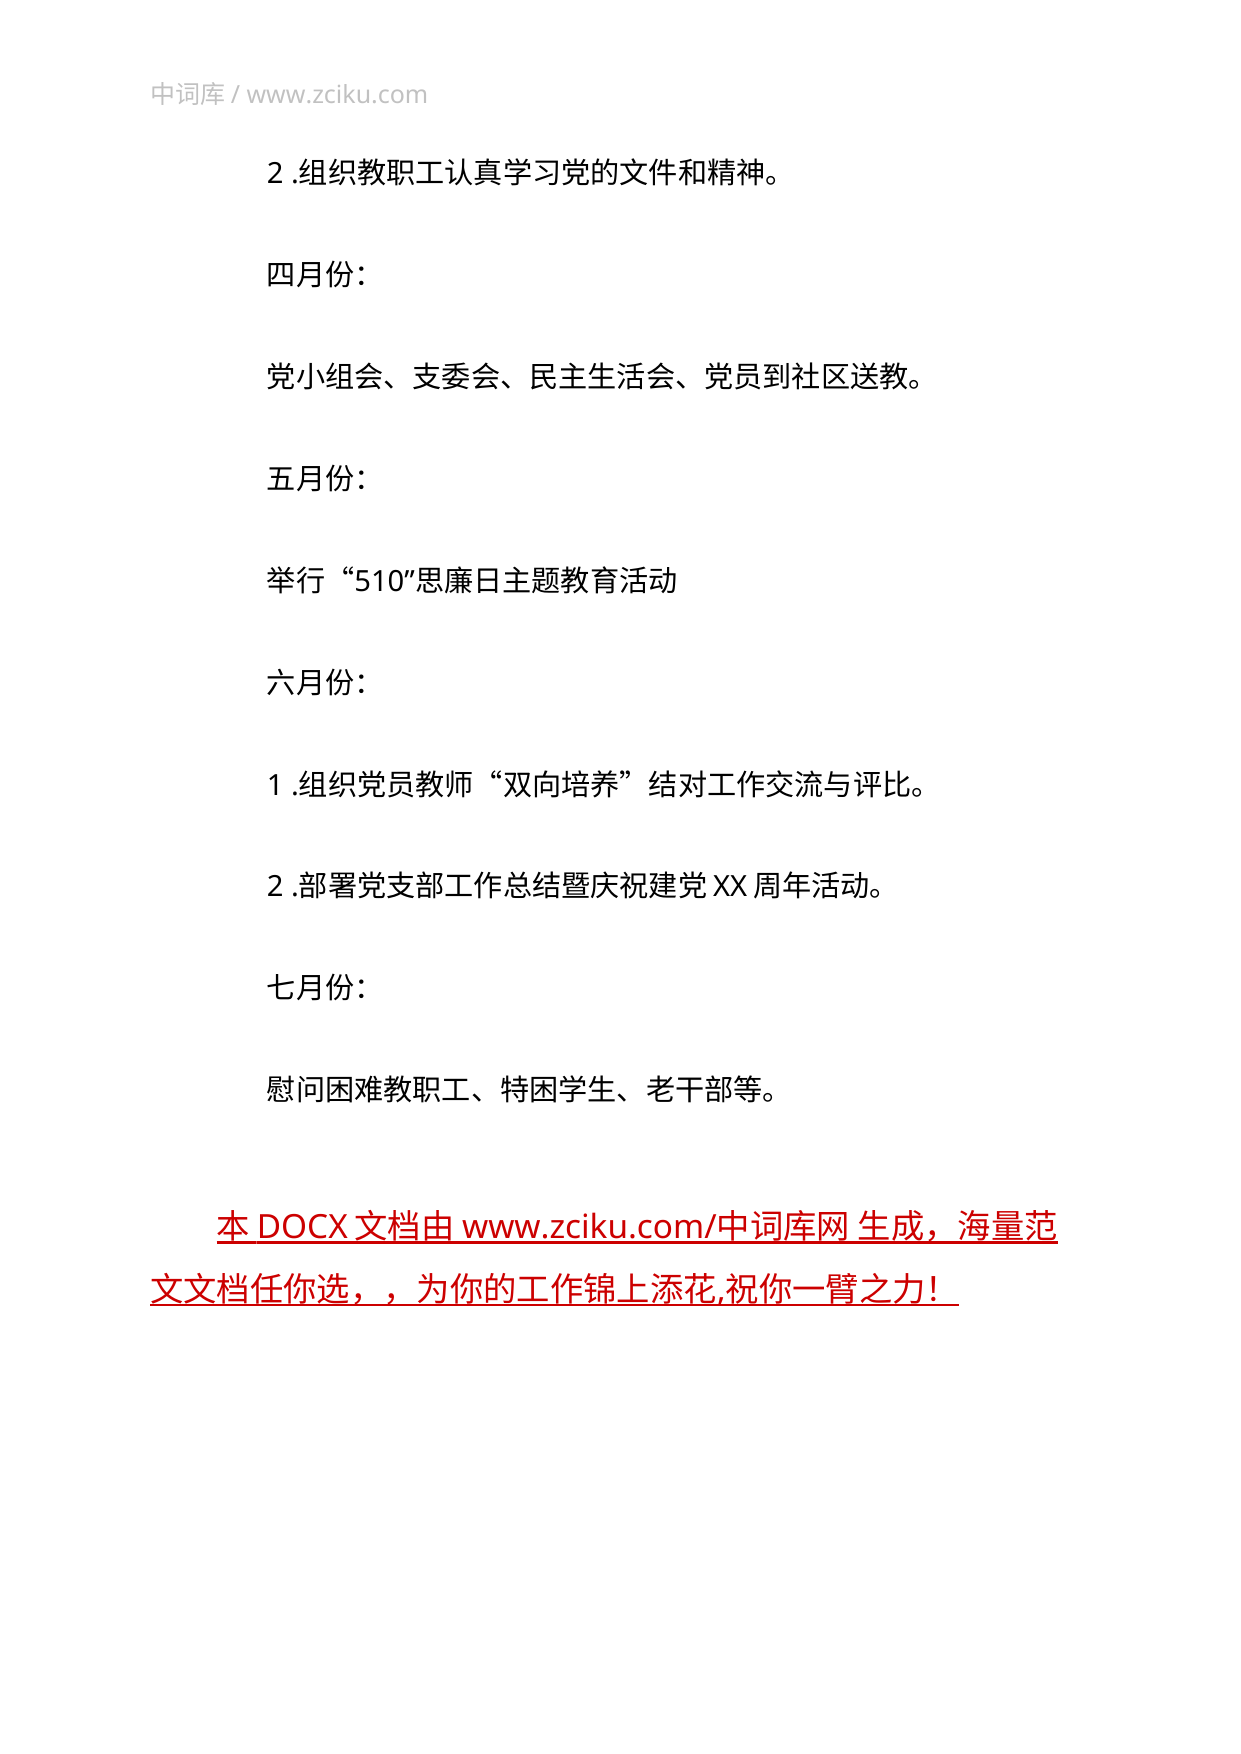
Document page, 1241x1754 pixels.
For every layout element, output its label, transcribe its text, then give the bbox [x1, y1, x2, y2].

text 党小组会、支委会、民主生活会、党员到社区送教。 [150, 354, 1090, 396]
text 六月份： [150, 659, 1090, 702]
text 2 .部署党支部工作总结暨庆祝建党XX周年活动。 [150, 863, 1090, 905]
text 本DOCX文档由 www.zciku.com/中词库网 生成，海量范文文档任你选，，为你的工作锦上添花,祝你一臂之力！ [150, 1200, 1090, 1311]
text 2 .组织教职工认真学习党的文件和精神。 [150, 150, 1090, 192]
text 七月份： [150, 965, 1090, 1007]
text 慰问困难教职工、特困学生、老干部等。 [150, 1067, 1090, 1109]
text 五月份： [150, 456, 1090, 498]
text 举行“510”思廉日主题教育活动 [150, 557, 1090, 600]
text 1 .组织党员教师“双向培养”结对工作交流与评比。 [150, 761, 1090, 803]
text 四月份： [150, 252, 1090, 294]
